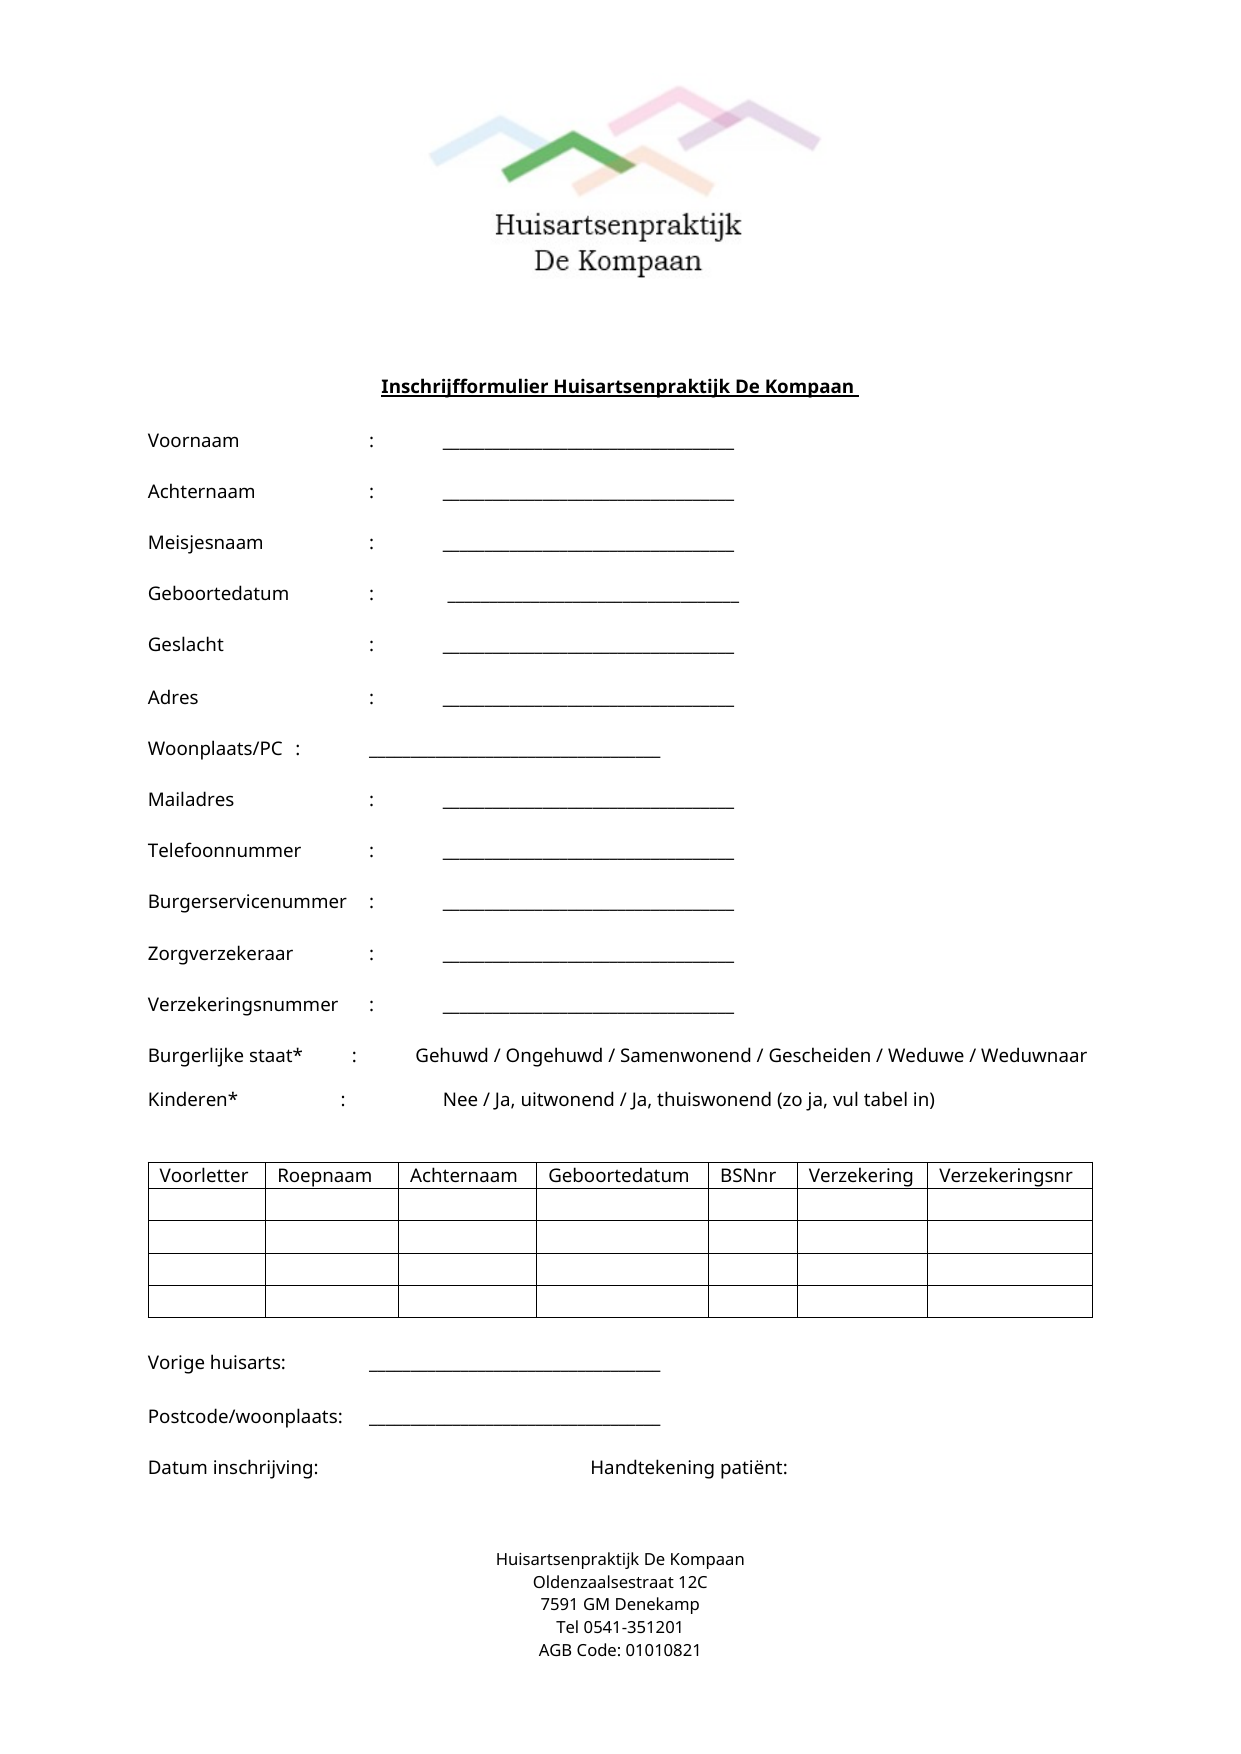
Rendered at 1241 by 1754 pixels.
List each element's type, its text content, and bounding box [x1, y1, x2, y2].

text Meisjesnaam : ___________________________________ [148, 529, 1093, 554]
table_cell [399, 1286, 536, 1317]
text Achternaam : ___________________________________ [148, 478, 1093, 503]
text Geboortedatum : ___________________________________ [148, 580, 1093, 606]
table_header Verzekering [798, 1163, 927, 1188]
text Voornaam : ___________________________________ [148, 427, 1093, 452]
table_cell [149, 1286, 265, 1317]
table_cell [266, 1254, 398, 1285]
table_cell [798, 1189, 927, 1220]
table_cell [928, 1221, 1092, 1253]
table_cell [928, 1254, 1092, 1285]
text Mailadres : ___________________________________ [148, 787, 1093, 812]
text Woonplaats/PC : ___________________________________ [148, 736, 1093, 761]
table_cell [709, 1254, 797, 1285]
text Adres : ___________________________________ [148, 685, 1093, 710]
table_cell [266, 1286, 398, 1317]
text Geslacht : ___________________________________ [148, 631, 1093, 685]
table_cell [266, 1221, 398, 1253]
table_cell [149, 1189, 265, 1220]
table_cell [537, 1221, 708, 1253]
table_cell [149, 1254, 265, 1285]
text Kinderen* : Nee / Ja, uitwonend / Ja, thuiswonend (zo ja, vul tabel in) [148, 1086, 1093, 1112]
table_cell [399, 1221, 536, 1253]
text Telefoonnummer : ___________________________________ [148, 838, 1093, 863]
table_header Verzekeringsnr [928, 1163, 1092, 1188]
table_header Achternaam [399, 1163, 536, 1188]
table_cell [149, 1221, 265, 1253]
table_cell [399, 1189, 536, 1220]
table_header Voorletter [149, 1163, 265, 1188]
text Zorgverzekeraar : ___________________________________ [148, 940, 1093, 965]
table_header BSNnr [709, 1163, 797, 1188]
table_cell [798, 1286, 927, 1317]
table_cell [928, 1286, 1092, 1317]
table_cell [709, 1189, 797, 1220]
text Datum inschrijving: Handtekening patiënt: [148, 1429, 1093, 1480]
text Inschrijfformulier Huisartsenpraktijk De Kompaan [148, 373, 1093, 427]
text Verzekeringsnummer : ___________________________________ [148, 991, 1093, 1016]
table_cell [928, 1189, 1092, 1220]
table_cell [266, 1189, 398, 1220]
table_cell [709, 1286, 797, 1317]
text Vorige huisarts: ___________________________________ [148, 1349, 1093, 1403]
table_cell [798, 1254, 927, 1285]
table_cell [798, 1221, 927, 1253]
table_cell [709, 1221, 797, 1253]
text Postcode/woonplaats: ___________________________________ [148, 1403, 1093, 1429]
table_cell [537, 1286, 708, 1317]
picture [411, 73, 829, 289]
table_header Roepnaam [266, 1163, 398, 1188]
table_cell [399, 1254, 536, 1285]
table_header Geboortedatum [537, 1163, 708, 1188]
text Burgerlijke staat* : Gehuwd / Ongehuwd / Samenwonend / Gescheiden / Weduwe / Weduwnaar [148, 1042, 1093, 1067]
table_cell [537, 1254, 708, 1285]
text Burgerservicenummer : ___________________________________ [148, 889, 1093, 914]
table_cell [537, 1189, 708, 1220]
